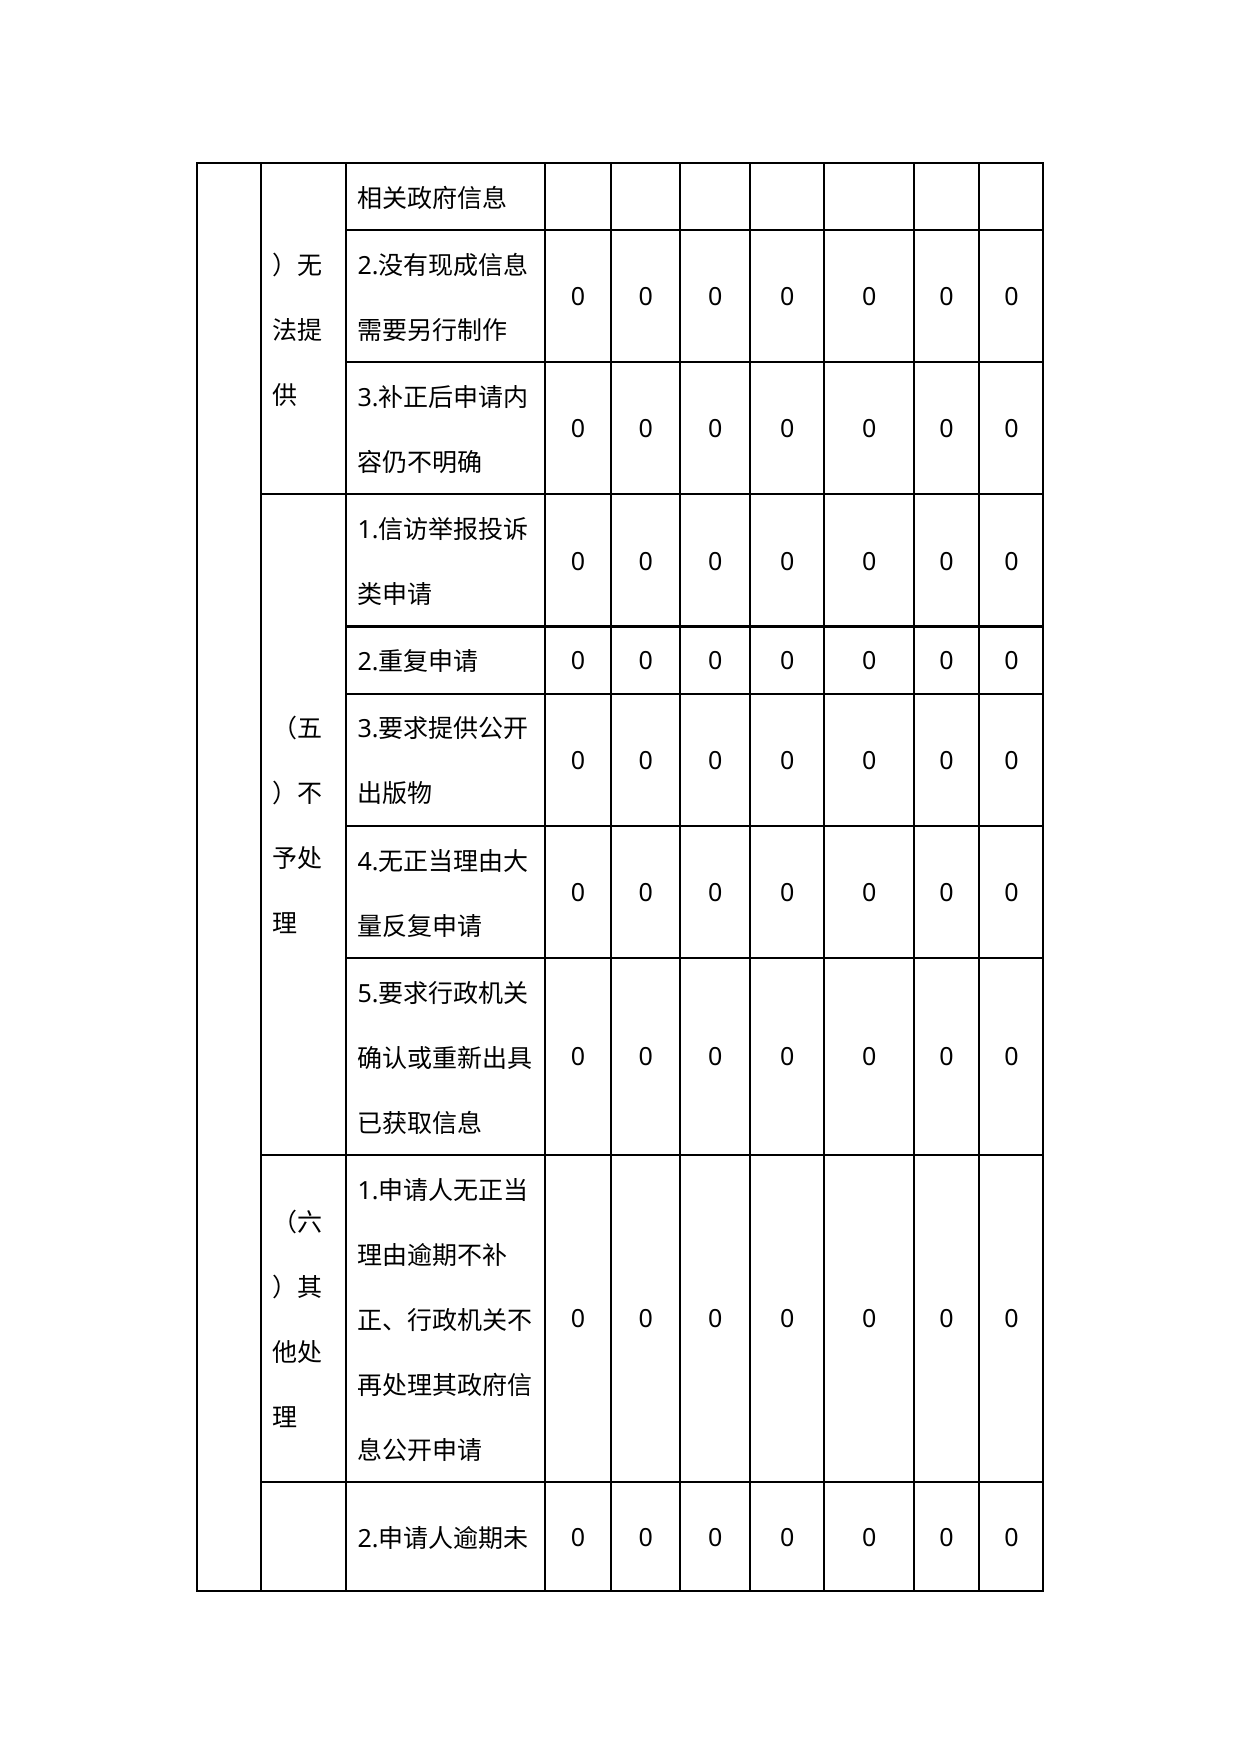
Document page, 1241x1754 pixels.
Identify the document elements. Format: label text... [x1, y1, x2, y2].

table_cell 0 [980, 827, 1042, 957]
table_cell 0 [915, 628, 978, 692]
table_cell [347, 1483, 544, 1590]
table_cell 0 [612, 231, 679, 361]
table_cell [262, 1483, 345, 1590]
table_cell 0 [825, 695, 913, 824]
table_cell 0 [612, 628, 679, 692]
table_cell 0 [980, 495, 1042, 625]
table_cell 0 [546, 959, 610, 1154]
table_cell 0 [980, 1483, 1042, 1590]
table_cell 0 [681, 231, 749, 361]
table_cell 0 [612, 495, 679, 625]
table_cell 0 [681, 959, 749, 1154]
table_cell 0 [915, 1483, 978, 1590]
table_cell 0 [612, 827, 679, 957]
table_cell 0 [751, 628, 823, 692]
table_cell 0 [915, 959, 978, 1154]
table_cell 0 [751, 164, 823, 229]
table_cell 0 [825, 1156, 913, 1481]
table_cell 0 [546, 363, 610, 493]
table_cell 2.重复申请 [347, 628, 544, 692]
table_cell 0 [681, 827, 749, 957]
table_cell 0 [612, 363, 679, 493]
table_cell 0 [915, 231, 978, 361]
table_cell 3.要求提供公开出版物 [347, 695, 544, 824]
table_cell 1.本机关不掌握相关政府信息 [347, 164, 544, 229]
table_cell 0 [681, 1483, 749, 1590]
table_cell 0 [825, 959, 913, 1154]
table_cell 0 [681, 1156, 749, 1481]
table_cell 0 [825, 827, 913, 957]
table_cell 0 [546, 231, 610, 361]
table_cell 0 [980, 959, 1042, 1154]
table_cell 0 [751, 695, 823, 824]
table_cell 0 [546, 1483, 610, 1590]
table_cell （五）不予处理 [262, 495, 345, 1154]
table_cell 0 [681, 495, 749, 625]
table_cell 0 [751, 827, 823, 957]
table_cell 0 [546, 495, 610, 625]
table_cell 5.要求行政机关确认或重新出具已获取信息 [347, 959, 544, 1154]
table_cell 0 [825, 231, 913, 361]
table_cell 0 [980, 695, 1042, 824]
table_cell 1.申请人无正当理由逾期不补正、行政机关不再处理其政府信息公开申请 [347, 1156, 544, 1481]
table_cell 0 [915, 164, 978, 229]
table_cell 0 [980, 164, 1042, 229]
table_cell 0 [915, 695, 978, 824]
table_cell 0 [980, 231, 1042, 361]
table_cell 0 [915, 827, 978, 957]
table_cell 0 [825, 363, 913, 493]
table_cell 0 [612, 1156, 679, 1481]
table_cell 0 [546, 164, 610, 229]
table_cell 0 [751, 495, 823, 625]
table_cell 0 [915, 495, 978, 625]
table_cell 0 [681, 628, 749, 692]
table_cell 0 [915, 1156, 978, 1481]
table_cell 0 [546, 827, 610, 957]
table_cell 0 [612, 1483, 679, 1590]
table_cell 1.信访举报投诉类申请 [347, 495, 544, 625]
table_cell 0 [915, 363, 978, 493]
table_cell 3.补正后申请内容仍不明确 [347, 363, 544, 493]
table_cell 0 [825, 164, 913, 229]
table_cell 0 [825, 1483, 913, 1590]
table_cell 0 [751, 1483, 823, 1590]
table_cell 0 [751, 1156, 823, 1481]
table_cell 4.无正当理由大量反复申请 [347, 827, 544, 957]
table_cell 0 [546, 695, 610, 824]
table_cell 0 [980, 363, 1042, 493]
table_cell 0 [980, 1156, 1042, 1481]
table_cell 0 [681, 695, 749, 824]
table_cell 0 [612, 959, 679, 1154]
table_cell 0 [612, 164, 679, 229]
table_cell 0 [612, 695, 679, 824]
table_cell 0 [825, 628, 913, 692]
table_cell 0 [546, 1156, 610, 1481]
table_cell 0 [681, 164, 749, 229]
table_cell 0 [751, 363, 823, 493]
table_cell （六）其他处理 [262, 1156, 345, 1481]
table_cell 0 [825, 495, 913, 625]
table_cell （四）无法提供 [262, 164, 345, 493]
table_cell 0 [751, 231, 823, 361]
table_cell 0 [980, 628, 1042, 692]
table_cell 0 [681, 363, 749, 493]
table_cell 0 [751, 959, 823, 1154]
table_cell 0 [546, 628, 610, 692]
table_cell 2.没有现成信息需要另行制作 [347, 231, 544, 361]
